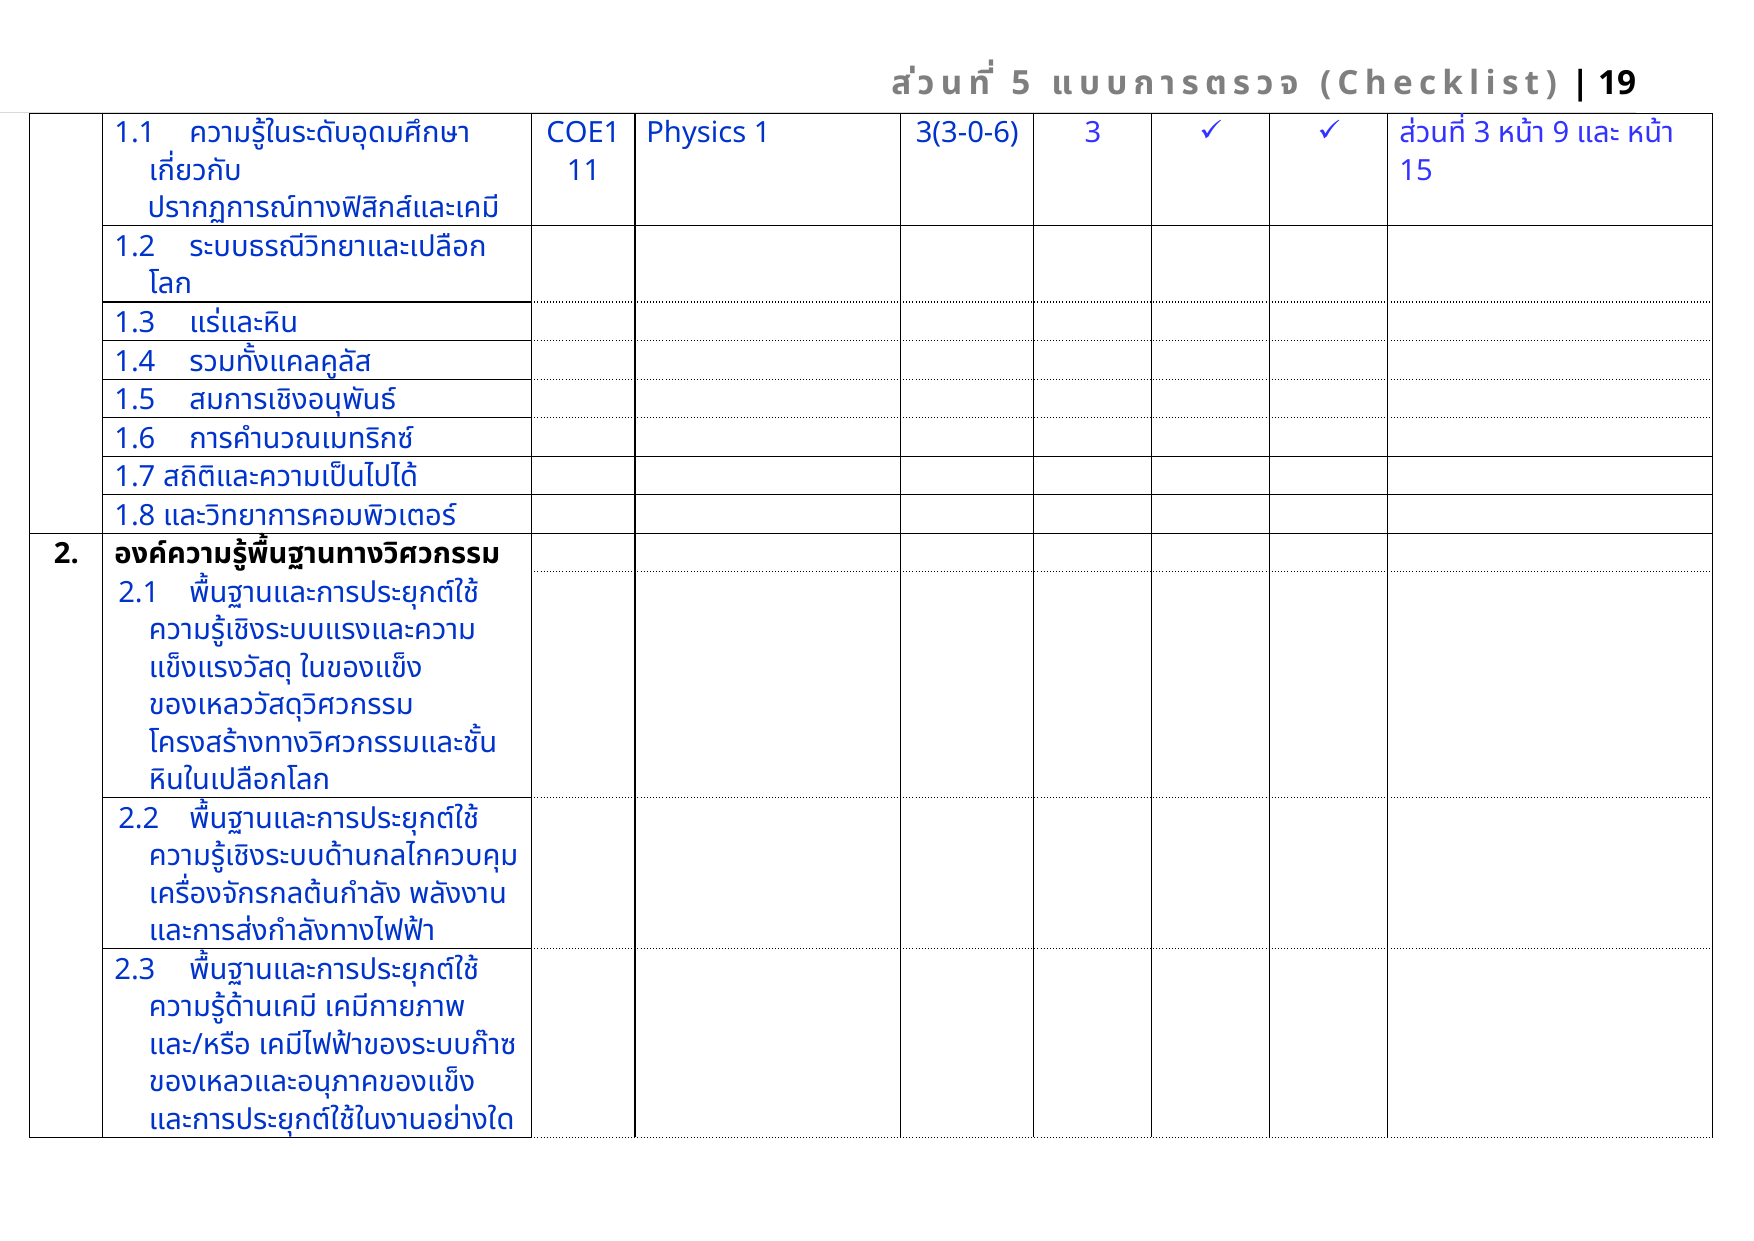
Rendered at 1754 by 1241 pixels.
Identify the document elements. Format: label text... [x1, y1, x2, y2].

table_cell [1152, 571, 1269, 797]
table_cell [901, 457, 1033, 494]
table_cell [1034, 340, 1151, 378]
table_cell [1152, 797, 1269, 948]
table_cell [636, 226, 900, 301]
table_cell 1.5 สมการเชิงอนุพันธ์ [103, 380, 531, 417]
table_cell [532, 457, 634, 494]
table_cell [636, 340, 900, 378]
table_cell [1034, 948, 1151, 1137]
table_cell [636, 457, 900, 494]
table_cell [636, 495, 900, 533]
table_cell 1.3 แร่และหิน [103, 303, 531, 340]
table_cell [1152, 379, 1269, 417]
table_cell [1034, 797, 1151, 948]
table_cell [1152, 114, 1269, 225]
table_cell [1388, 226, 1712, 301]
table_cell [532, 379, 634, 417]
table_cell 1.8 และวิทยาการคอมพิวเตอร์ [103, 495, 531, 533]
table_cell [1270, 340, 1387, 378]
table_cell [1388, 379, 1712, 417]
table_cell 2.1 พื้นฐานและการประยุกต์ใช้ความรู้เชิงระบบแรงและความแข็งแรงวัสดุ ในของแข็ง ของเหลววัสดุวิศวกรรม โครงสร้างทางวิศวกรรมและชั้นหินในเปลือกโลก [103, 571, 531, 797]
table_cell [1388, 340, 1712, 378]
table_cell [1152, 340, 1269, 378]
table_cell [30, 571, 102, 1137]
table_cell [901, 495, 1033, 533]
table_cell Physics 1 [636, 114, 900, 225]
table_cell [901, 417, 1033, 456]
table_cell [532, 495, 634, 533]
table_cell [1270, 301, 1387, 340]
table_cell [1388, 797, 1712, 948]
table_cell [1388, 457, 1712, 494]
table_cell [1034, 417, 1151, 456]
table_cell [1034, 379, 1151, 417]
table_cell [1388, 534, 1712, 571]
table_cell 2.2 พื้นฐานและการประยุกต์ใช้ความรู้เชิงระบบด้านกลไกควบคุม เครื่องจักรกลต้นกำลัง พลังงานและการส่งกำลังทางไฟฟ้า [103, 798, 531, 948]
table_cell [636, 534, 900, 571]
table_cell [1270, 571, 1387, 797]
table_cell [1034, 571, 1151, 797]
table_cell [901, 379, 1033, 417]
table_cell [636, 379, 900, 417]
table_cell [1388, 417, 1712, 456]
table_cell 1.4 รวมทั้งแคลคูลัส [103, 341, 531, 378]
table_cell [1034, 226, 1151, 301]
table_cell [1270, 114, 1387, 225]
table_cell [532, 948, 634, 1137]
table_cell [532, 797, 634, 948]
table_cell 1.7 สถิติและความเป็นไปได้ [103, 457, 531, 494]
table_cell [1388, 948, 1712, 1137]
table_cell [532, 301, 634, 340]
table_cell [1270, 534, 1387, 571]
table_cell [901, 340, 1033, 378]
table_cell 3 [1034, 114, 1151, 225]
table_cell [1152, 534, 1269, 571]
table_cell [1388, 301, 1712, 340]
table_cell [1270, 379, 1387, 417]
table_cell [901, 571, 1033, 797]
table_cell ส่วนที่ 3 หน้า 9 และ หน้า 15 [1388, 114, 1712, 225]
table_cell [532, 534, 634, 571]
table_cell [532, 417, 634, 456]
table_cell [1270, 457, 1387, 494]
table_cell 1.1 ความรู้ในระดับอุดมศึกษาเกี่ยวกับ ปรากฏการณ์ทางฟิสิกส์และเคมี [103, 114, 531, 225]
table_cell [1152, 226, 1269, 301]
table_cell 2. [30, 534, 102, 571]
table_cell [30, 114, 102, 533]
table_cell [1152, 301, 1269, 340]
table_cell [1270, 797, 1387, 948]
table_cell [1034, 457, 1151, 494]
table_cell [532, 226, 634, 301]
table_cell [1270, 417, 1387, 456]
table_cell [636, 301, 900, 340]
table_cell [532, 571, 634, 797]
table_cell [1034, 301, 1151, 340]
table_cell [1152, 948, 1269, 1137]
table_cell [1034, 534, 1151, 571]
table_cell COE111 [532, 114, 634, 225]
table_cell องค์ความรู้พื้นฐานทางวิศวกรรม [103, 534, 531, 571]
table_cell [636, 797, 900, 948]
table_cell [532, 340, 634, 378]
table_cell [1270, 948, 1387, 1137]
table_cell [901, 301, 1033, 340]
table_cell 1.6 การคำนวณเมทริกซ์ [103, 418, 531, 456]
table_cell [901, 534, 1033, 571]
table_cell [1034, 495, 1151, 533]
table_cell [901, 948, 1033, 1137]
table_cell [901, 226, 1033, 301]
table_cell 3(3-0-6) [901, 114, 1033, 225]
table_cell 1.2 ระบบธรณีวิทยาและเปลือกโลก [103, 226, 531, 301]
table_cell [1270, 495, 1387, 533]
table_cell [1152, 495, 1269, 533]
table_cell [103, 949, 531, 1137]
table_cell [901, 797, 1033, 948]
table_cell [1152, 457, 1269, 494]
table_cell [636, 948, 900, 1137]
table_cell [636, 571, 900, 797]
table_cell [1152, 417, 1269, 456]
table_cell [636, 417, 900, 456]
table_cell [1270, 226, 1387, 301]
table_cell [1388, 571, 1712, 797]
table_cell [1388, 495, 1712, 533]
